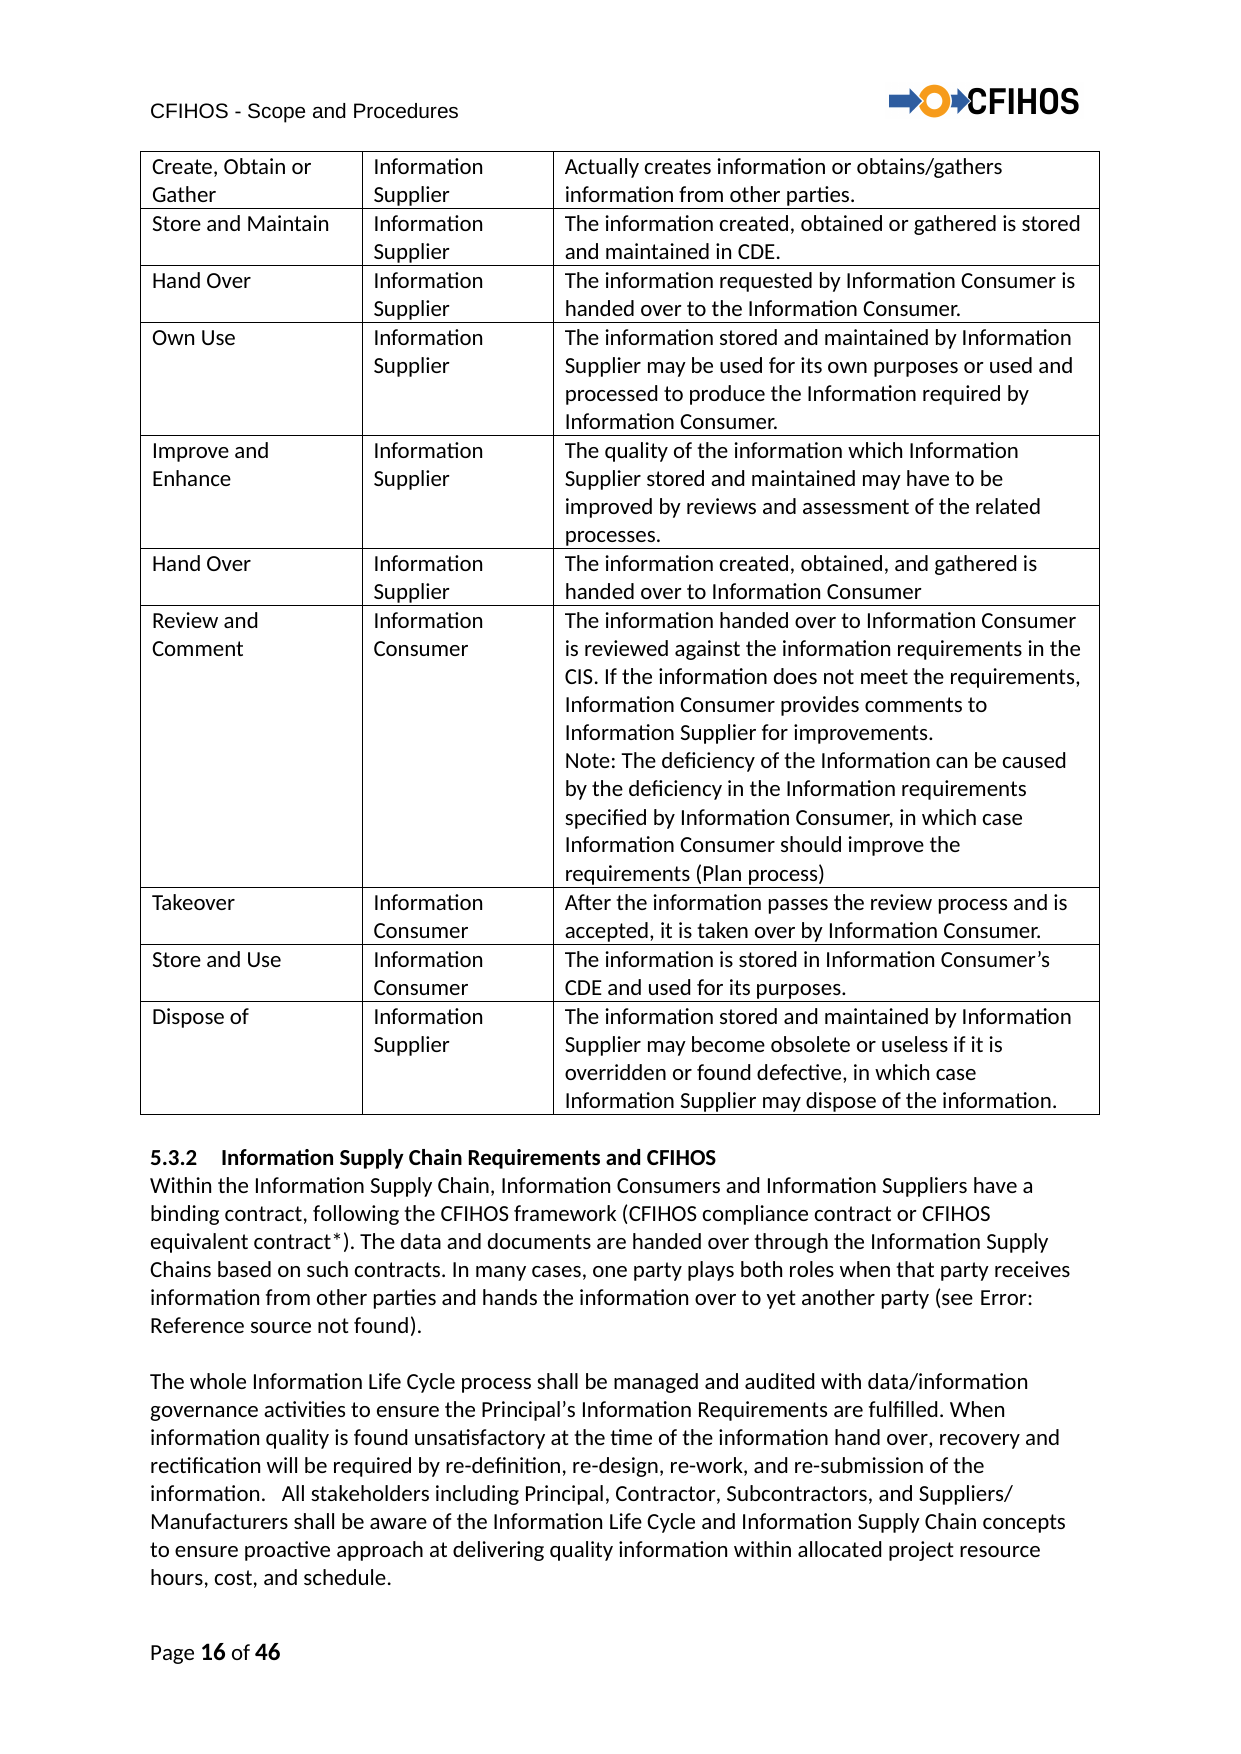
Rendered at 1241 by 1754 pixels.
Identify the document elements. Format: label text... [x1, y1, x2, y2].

table_cell Hand Over [141, 266, 362, 322]
table_cell Information Supplier [363, 436, 553, 548]
table_cell Actually creates information or obtains/gathers information from other parties. [554, 152, 1099, 208]
table_cell The information created, obtained, and gathered is handed over to Information Consumer [554, 549, 1099, 605]
table_cell After the information passes the review process and is accepted, it is taken over by Information Consumer. [554, 888, 1099, 944]
table_cell Dispose of [141, 1002, 362, 1114]
table_cell Takeover [141, 888, 362, 944]
table_cell The information requested by Information Consumer is handed over to the Information Consumer. [554, 266, 1099, 322]
table_cell Information Supplier [363, 323, 553, 435]
table_cell Information Supplier [363, 1002, 553, 1114]
table_cell Information Consumer [363, 945, 553, 1001]
table_cell Create, Obtain or Gather [141, 152, 362, 208]
table_cell Information Supplier [363, 266, 553, 322]
table_cell Information Consumer [363, 606, 553, 887]
text The whole Information Life Cycle process shall be managed and audited with data/information governance activities to ensure the Principal’s Information Requirements are fulfilled. When information quality is found unsatisfactory at the time of the information hand over, recovery and rectification will be required by re-definition, re-design, re-work, and re-submission of the information. All stakeholders including Principal, Contractor, Subcontractors, and Suppliers/ Manufacturers shall be aware of the Information Life Cycle and Information Supply Chain concepts to ensure proactive approach at delivering quality information within allocated project resource hours, cost, and schedule. [150, 1367, 1090, 1591]
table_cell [363, 152, 553, 208]
table_cell Information Supplier [363, 549, 553, 605]
table_cell Review and Comment [141, 606, 362, 887]
table_cell The quality of the information which Information Supplier stored and maintained may have to be improved by reviews and assessment of the related processes. [554, 436, 1099, 548]
table_cell Information Supplier [363, 209, 553, 265]
table_cell The information stored and maintained by Information Supplier may be used for its own purposes or used and processed to produce the Information required by Information Consumer. [554, 323, 1099, 435]
table_cell The information handed over to Information Consumer is reviewed against the information requirements in the CIS. If the information does not meet the requirements, Information Consumer provides comments to Information Supplier for improvements. Note: The deficiency of the Information can be caused by the deficiency in the Information requirements specified by Information Consumer, in which case Information Consumer should improve the requirements (Plan process) [554, 606, 1099, 887]
table_cell Store and Use [141, 945, 362, 1001]
table_cell Hand Over [141, 549, 362, 605]
table_cell The information created, obtained or gathered is stored and maintained in CDE. [554, 209, 1099, 265]
table_cell The information is stored in Information Consumer’s CDE and used for its purposes. [554, 945, 1099, 1001]
table_cell Own Use [141, 323, 362, 435]
subtitle Information Supply Chain Requirements and CFIHOS [150, 1143, 1067, 1171]
table_cell Improve and Enhance [141, 436, 362, 548]
table_cell The information stored and maintained by Information Supplier may become obsolete or useless if it is overridden or found defective, in which case Information Supplier may dispose of the information. [554, 1002, 1099, 1114]
table_cell Information Consumer [363, 888, 553, 944]
table_cell Store and Maintain [141, 209, 362, 265]
picture [884, 82, 1085, 119]
